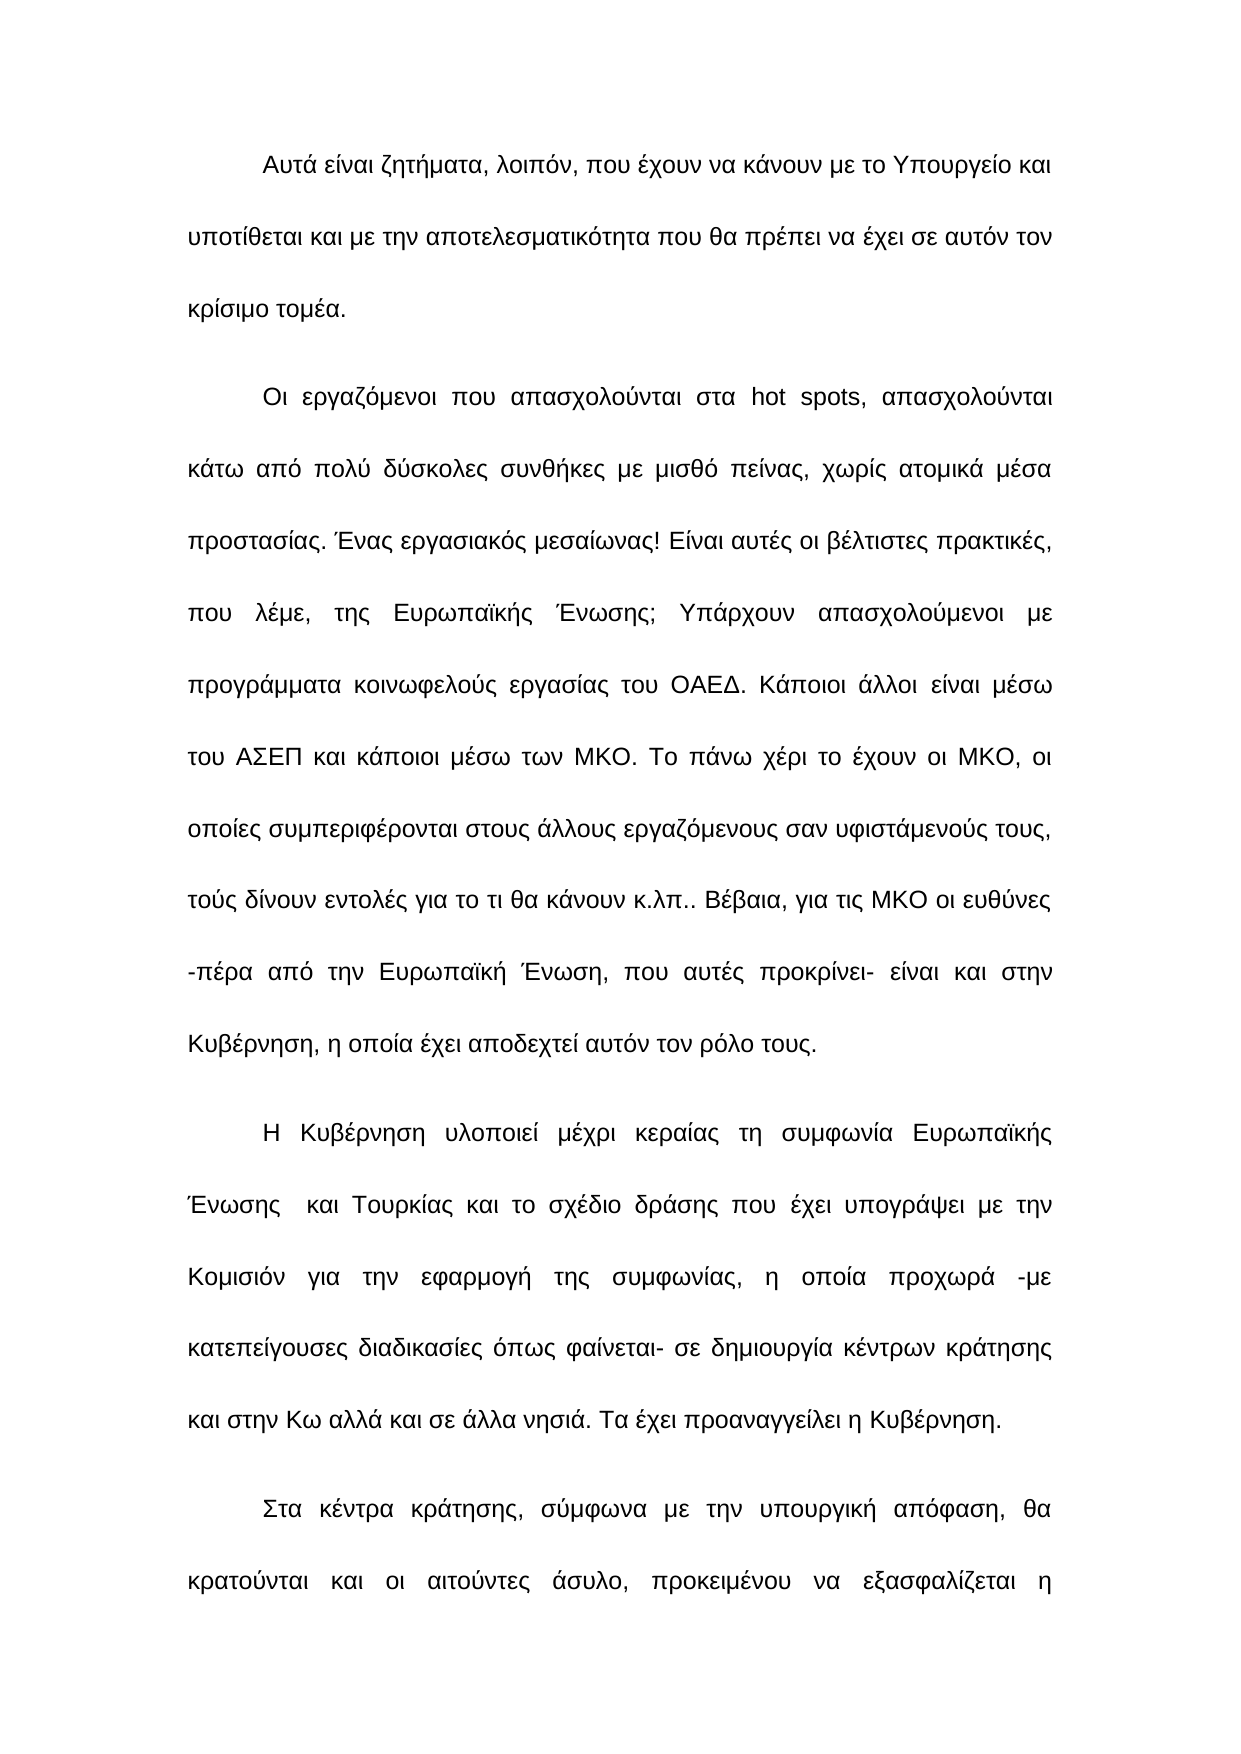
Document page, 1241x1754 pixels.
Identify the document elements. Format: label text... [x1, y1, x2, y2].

text Αυτά είναι ζητήματα, λοιπόν, που έχουν να κάνουν με το Υπουργείο και υποτίθεται και με την αποτελεσματικότητα που θα πρέπει να έχει σε αυτόν τον κρίσιμο τομέα. [187, 150, 1053, 322]
text Η Κυβέρνηση υλοποιεί μέχρι κεραίας τη συμφωνία Ευρωπαϊκής Ένωσης και Τουρκίας και το σχέδιο δράσης που έχει υπογράψει με την Κομισιόν για την εφαρμογή της συμφωνίας, η οποία προχωρά -με κατεπείγουσες διαδικασίες όπως φαίνεται- σε δημιουργία κέντρων κράτησης και στην Κω αλλά και σε άλλα νησιά. Τα έχει προαναγγείλει η Κυβέρνηση. [187, 1118, 1053, 1434]
text Οι εργαζόμενοι που απασχολούνται στα hot spots, απασχολούνται κάτω από πολύ δύσκολες συνθήκες με μισθό πείνας, χωρίς ατομικά μέσα προστασίας. Ένας εργασιακός μεσαίωνας! Είναι αυτές οι βέλτιστες πρακτικές, που λέμε, της Ευρωπαϊκής Ένωσης; Υπάρχουν απασχολούμενοι με προγράμματα κοινωφελούς εργασίας του ΟΑΕΔ. Κάποιοι άλλοι είναι μέσω του ΑΣΕΠ και κάποιοι μέσω των ΜΚΟ. Το πάνω χέρι το έχουν οι ΜΚΟ, οι οποίες συμπεριφέρονται στους άλλους εργαζόμενους σαν υφιστάμενούς τους, τούς δίνουν εντολές για το τι θα κάνουν κ.λπ.. Βέβαια, για τις ΜΚΟ οι ευθύνες -πέρα από την Ευρωπαϊκή Ένωση, που αυτές προκρίνει- είναι και στην Κυβέρνηση, η οποία έχει αποδεχτεί αυτόν τον ρόλο τους. [187, 382, 1053, 1058]
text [187, 1494, 1053, 1594]
